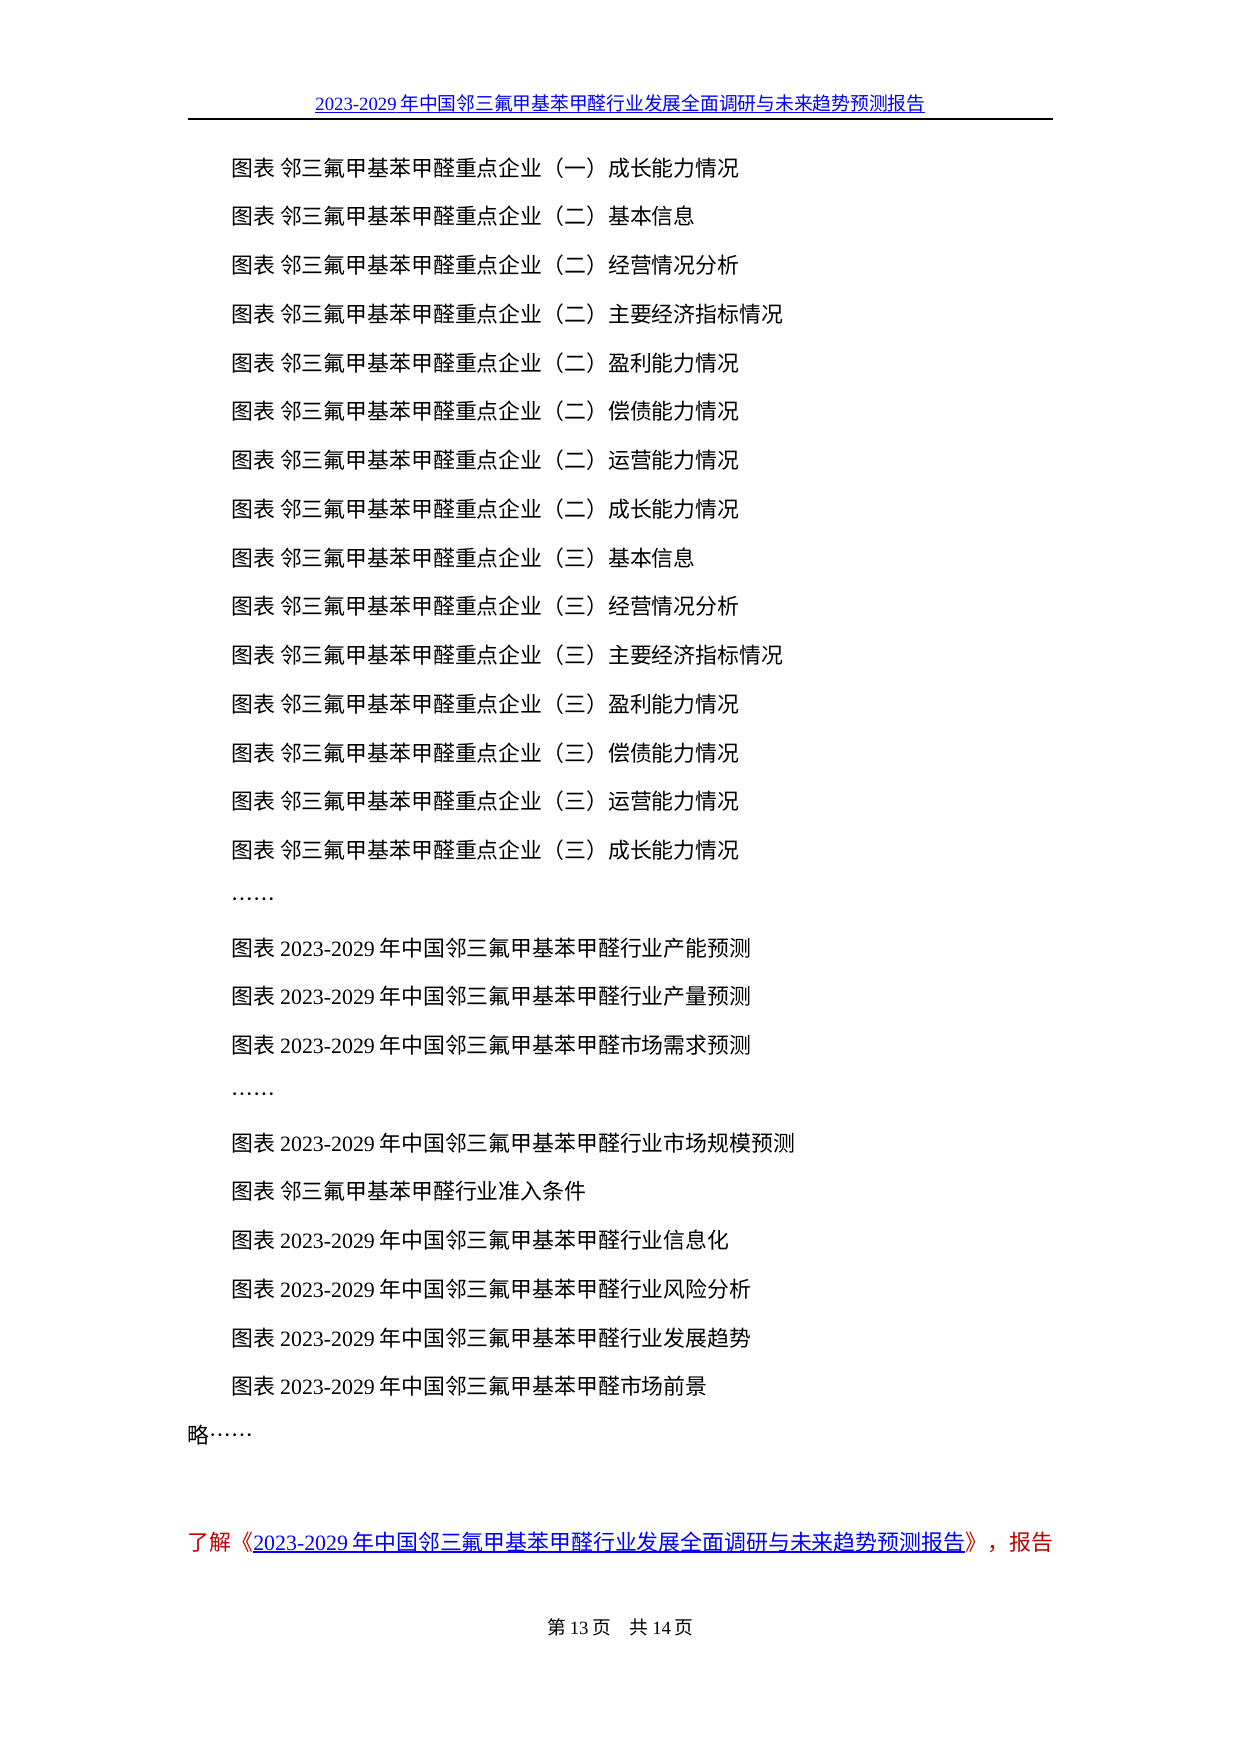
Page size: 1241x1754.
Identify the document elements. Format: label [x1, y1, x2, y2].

text [187, 1524, 1053, 1557]
text [187, 150, 1053, 1450]
